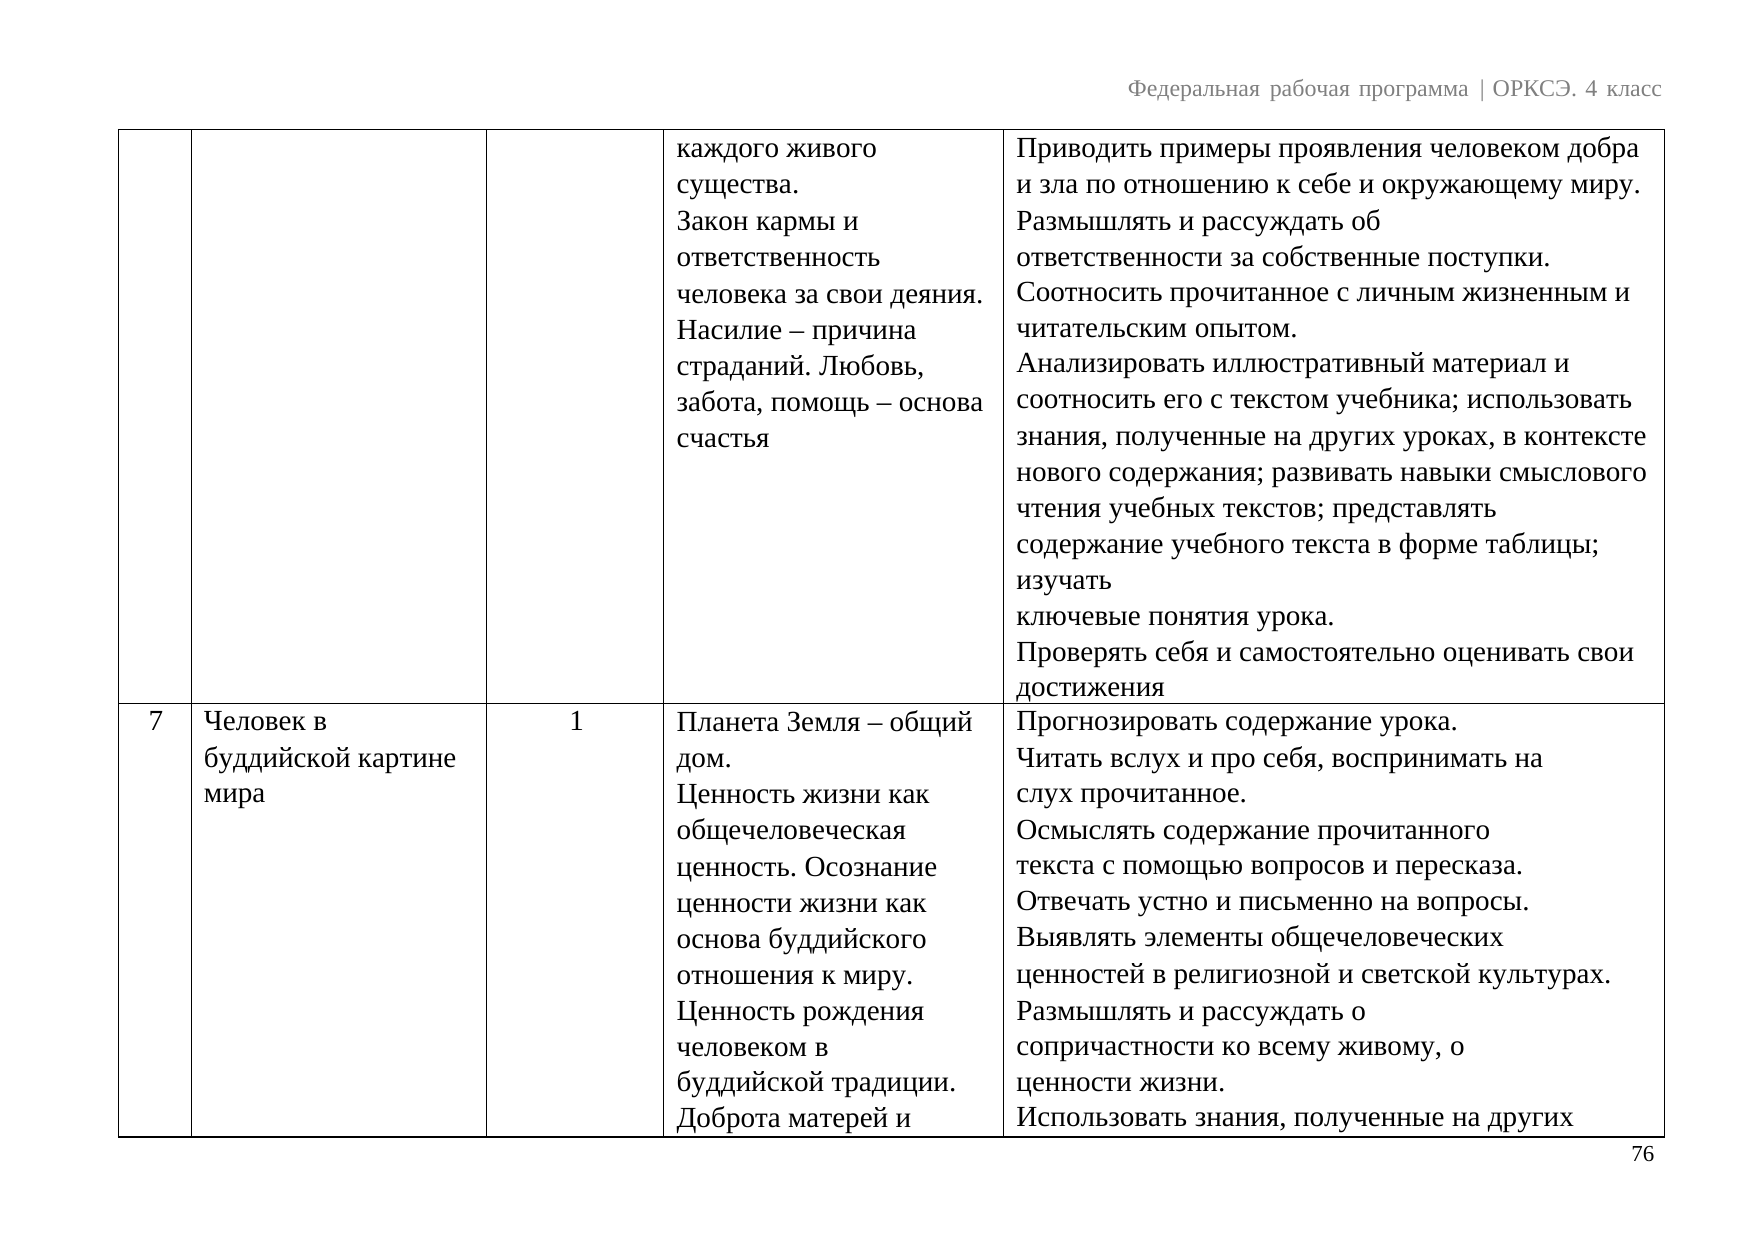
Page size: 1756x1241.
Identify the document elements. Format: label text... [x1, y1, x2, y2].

table_cell 7 [119, 704, 191, 1136]
table_header [119, 130, 191, 703]
table_header [192, 130, 486, 703]
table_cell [664, 704, 1003, 1136]
table_cell 1 [487, 704, 663, 1136]
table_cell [192, 704, 486, 1136]
table_header [487, 130, 663, 703]
table_header Приводить примеры проявления человеком добра и зла по отношению к себе и окружающему миру. Размышлять и рассуждать об ответственности за собственные поступки. Соотносить прочитанное с личным жизненным и читательским опытом. Анализировать иллюстративный материал и соотносить его с текстом учебника; использовать знания, полученные на других уроках, в контексте нового содержания; развивать навыки смыслового чтения учебных текстов; представлять содержание учебного текста в форме таблицы; изучать ключевые понятия урока. Проверять себя и самостоятельно оценивать свои достижения [1004, 130, 1664, 703]
table_header каждого живого существа. Закон кармы и ответственность человека за свои деяния. Насилие – причина страданий. Любовь, забота, помощь – основа счастья [664, 130, 1003, 703]
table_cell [1004, 704, 1664, 1136]
